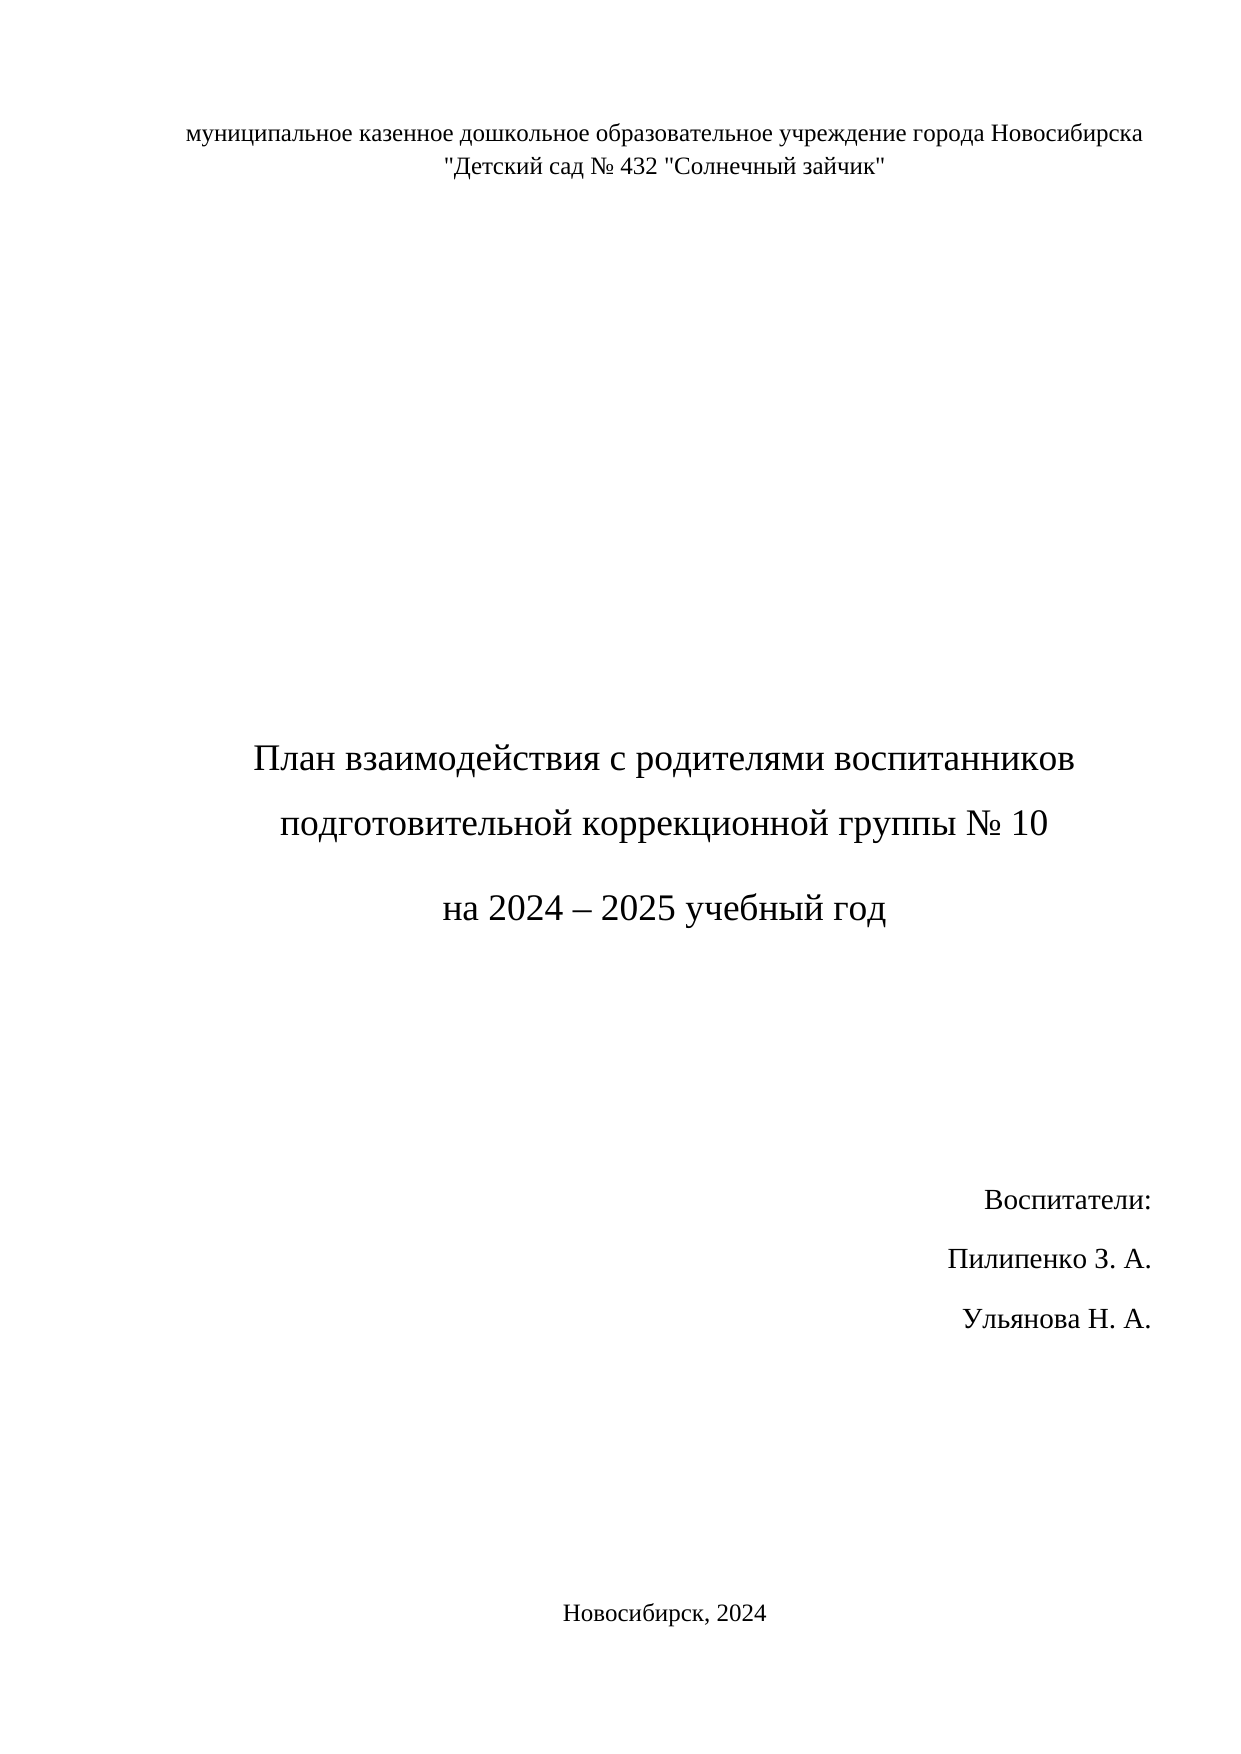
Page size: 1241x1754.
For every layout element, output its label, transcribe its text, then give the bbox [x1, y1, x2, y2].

text на 2024 – 2025 учебный год [177, 885, 1152, 928]
text Воспитатели: [177, 1182, 1152, 1216]
text План взаимодействия с родителями воспитанников подготовительной коррекционной группы № 10 [177, 735, 1152, 843]
text Новосибирск, 2024 [177, 1598, 1152, 1627]
text муниципальное казенное дошкольное образовательное учреждение города Новосибирска "Детский сад № 432 "Солнечный зайчик" [177, 118, 1152, 180]
text Пилипенко З. А. [177, 1242, 1152, 1275]
text Ульянова Н. А. [177, 1301, 1152, 1334]
